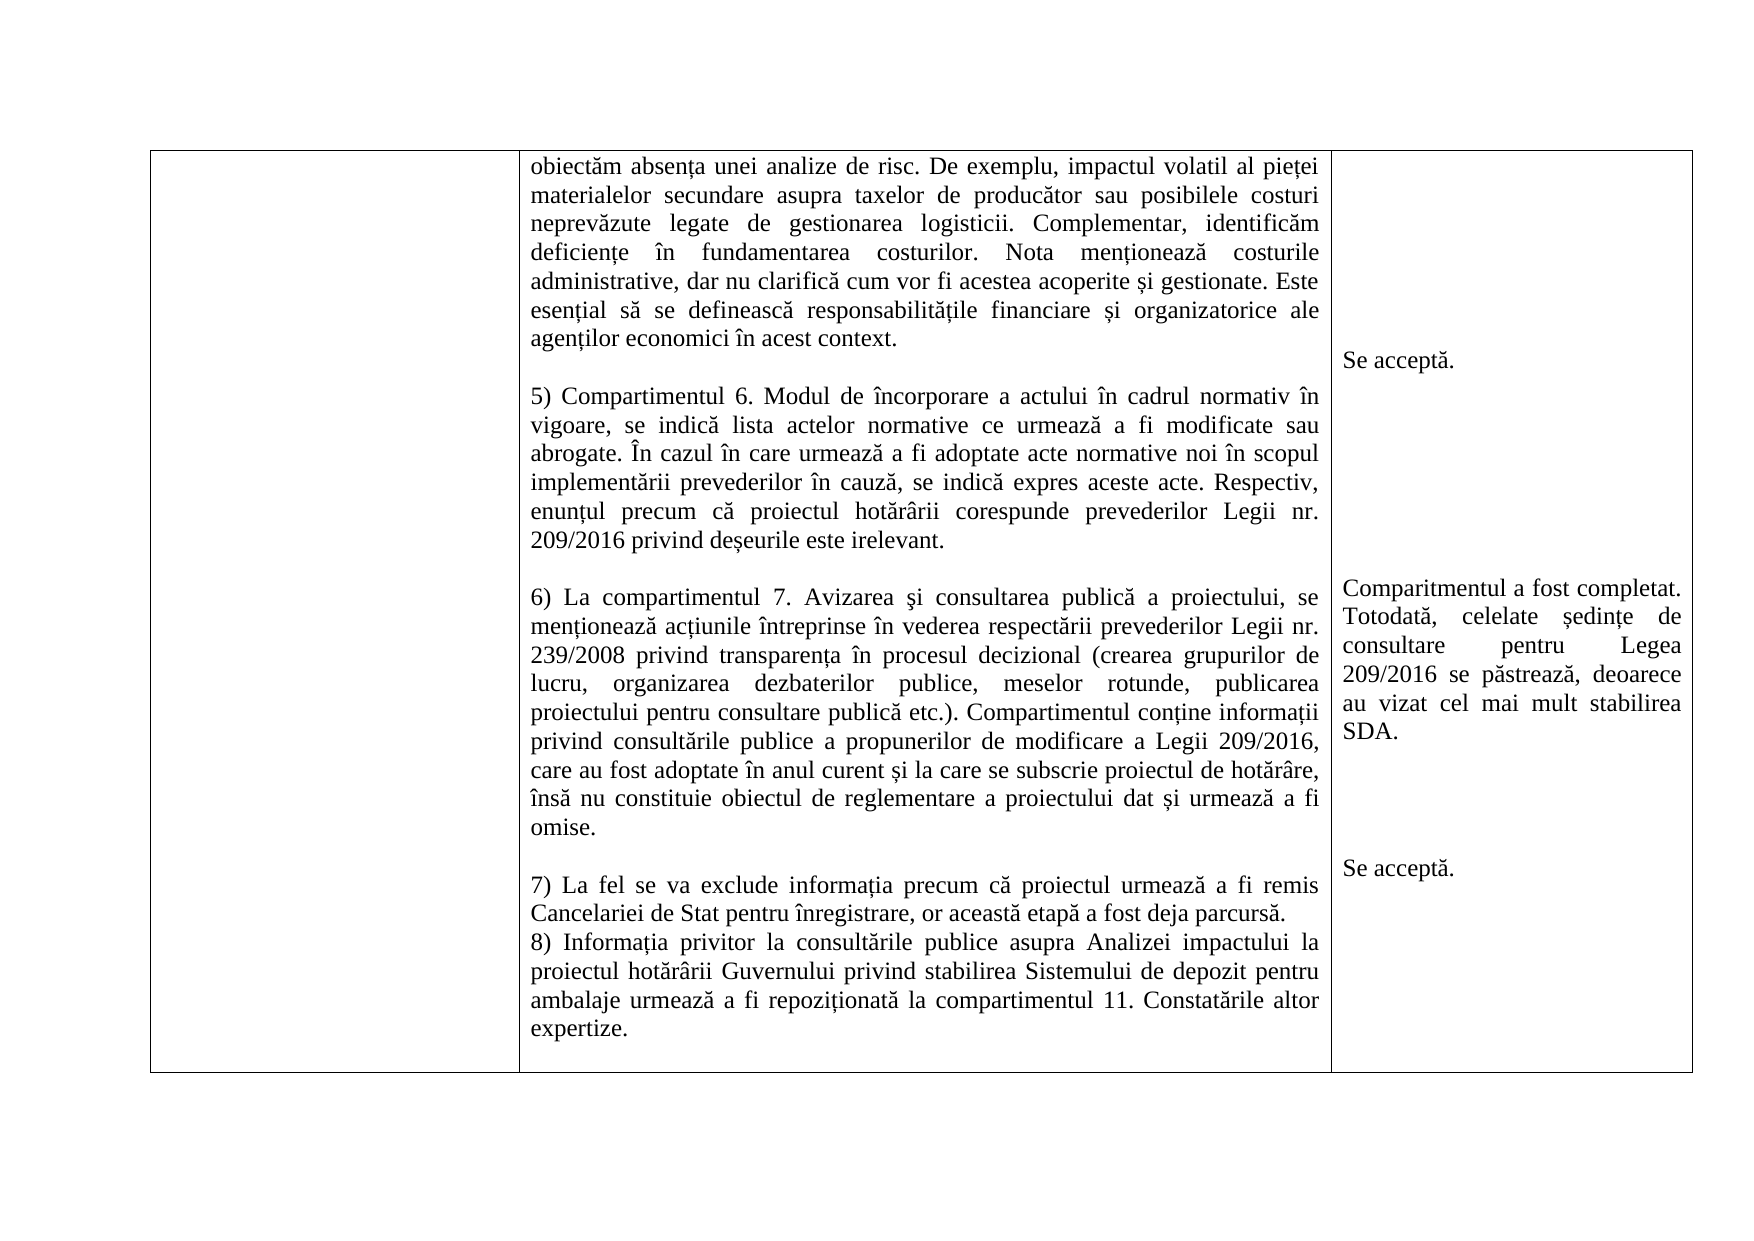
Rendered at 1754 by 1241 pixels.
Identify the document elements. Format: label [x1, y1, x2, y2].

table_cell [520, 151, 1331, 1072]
table_cell [1332, 151, 1692, 1072]
table_cell [151, 151, 519, 1072]
